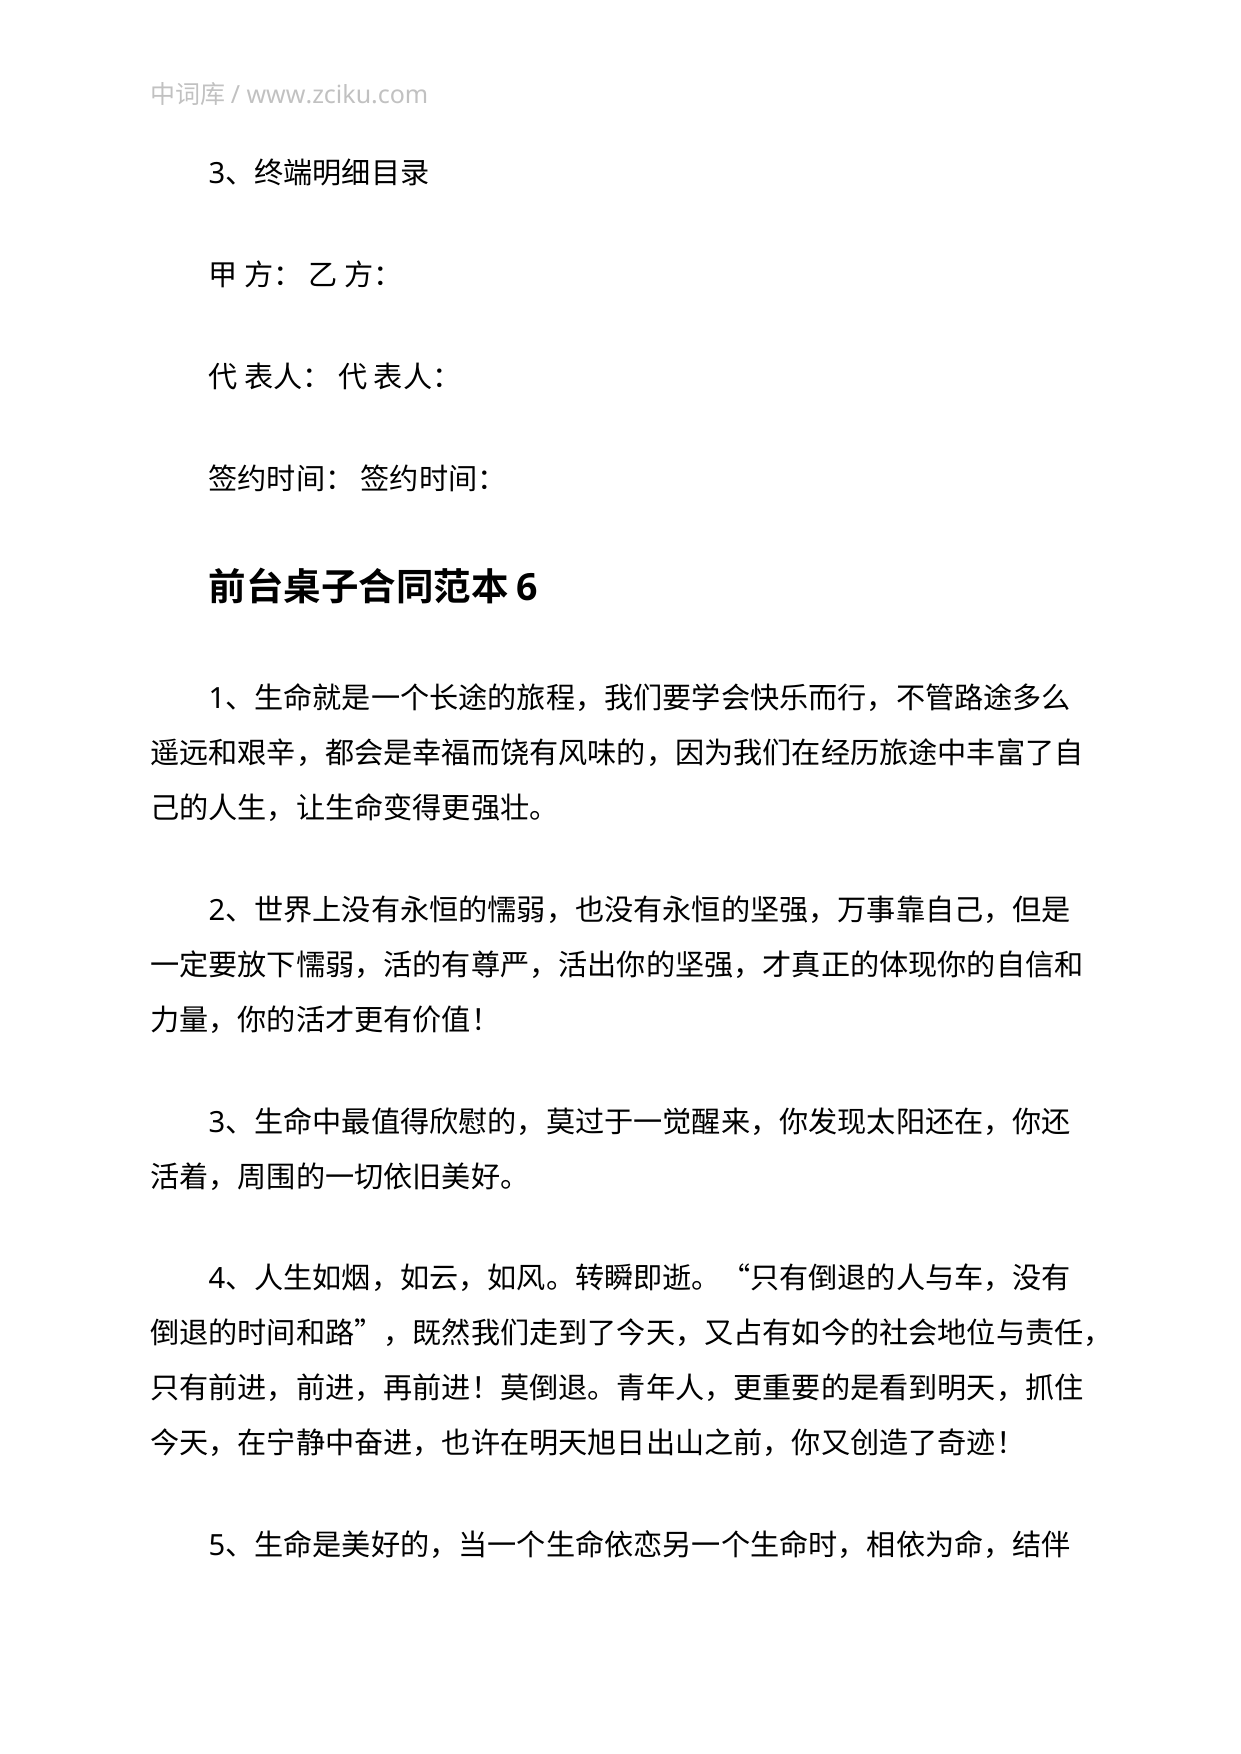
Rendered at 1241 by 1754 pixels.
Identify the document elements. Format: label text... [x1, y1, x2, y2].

text 代 表人： 代 表人： [150, 354, 1090, 396]
text 3、生命中最值得欣慰的，莫过于一觉醒来，你发现太阳还在，你还活着，周围的一切依旧美好。 [150, 1098, 1090, 1196]
text 甲 方： 乙 方： [150, 252, 1090, 294]
text 2、世界上没有永恒的懦弱，也没有永恒的坚强，万事靠自己，但是一定要放下懦弱，活的有尊严，活出你的坚强，才真正的体现你的自信和力量，你的活才更有价值！ [150, 887, 1090, 1039]
text 签约时间： 签约时间： [150, 456, 1090, 498]
text 前台桌子合同范本6 [150, 557, 1090, 612]
text 3、终端明细目录 [150, 150, 1090, 192]
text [150, 1522, 1090, 1564]
text 4、人生如烟，如云，如风。转瞬即逝。“只有倒退的人与车，没有倒退的时间和路”，既然我们走到了今天，又占有如今的社会地位与责任，只有前进，前进，再前进！莫倒退。青年人，更重要的是看到明天，抓住今天，在宁静中奋进，也许在明天旭日出山之前，你又创造了奇迹！ [150, 1255, 1090, 1462]
text 1、生命就是一个长途的旅程，我们要学会快乐而行，不管路途多么遥远和艰辛，都会是幸福而饶有风味的，因为我们在经历旅途中丰富了自己的人生，让生命变得更强壮。 [150, 675, 1090, 827]
